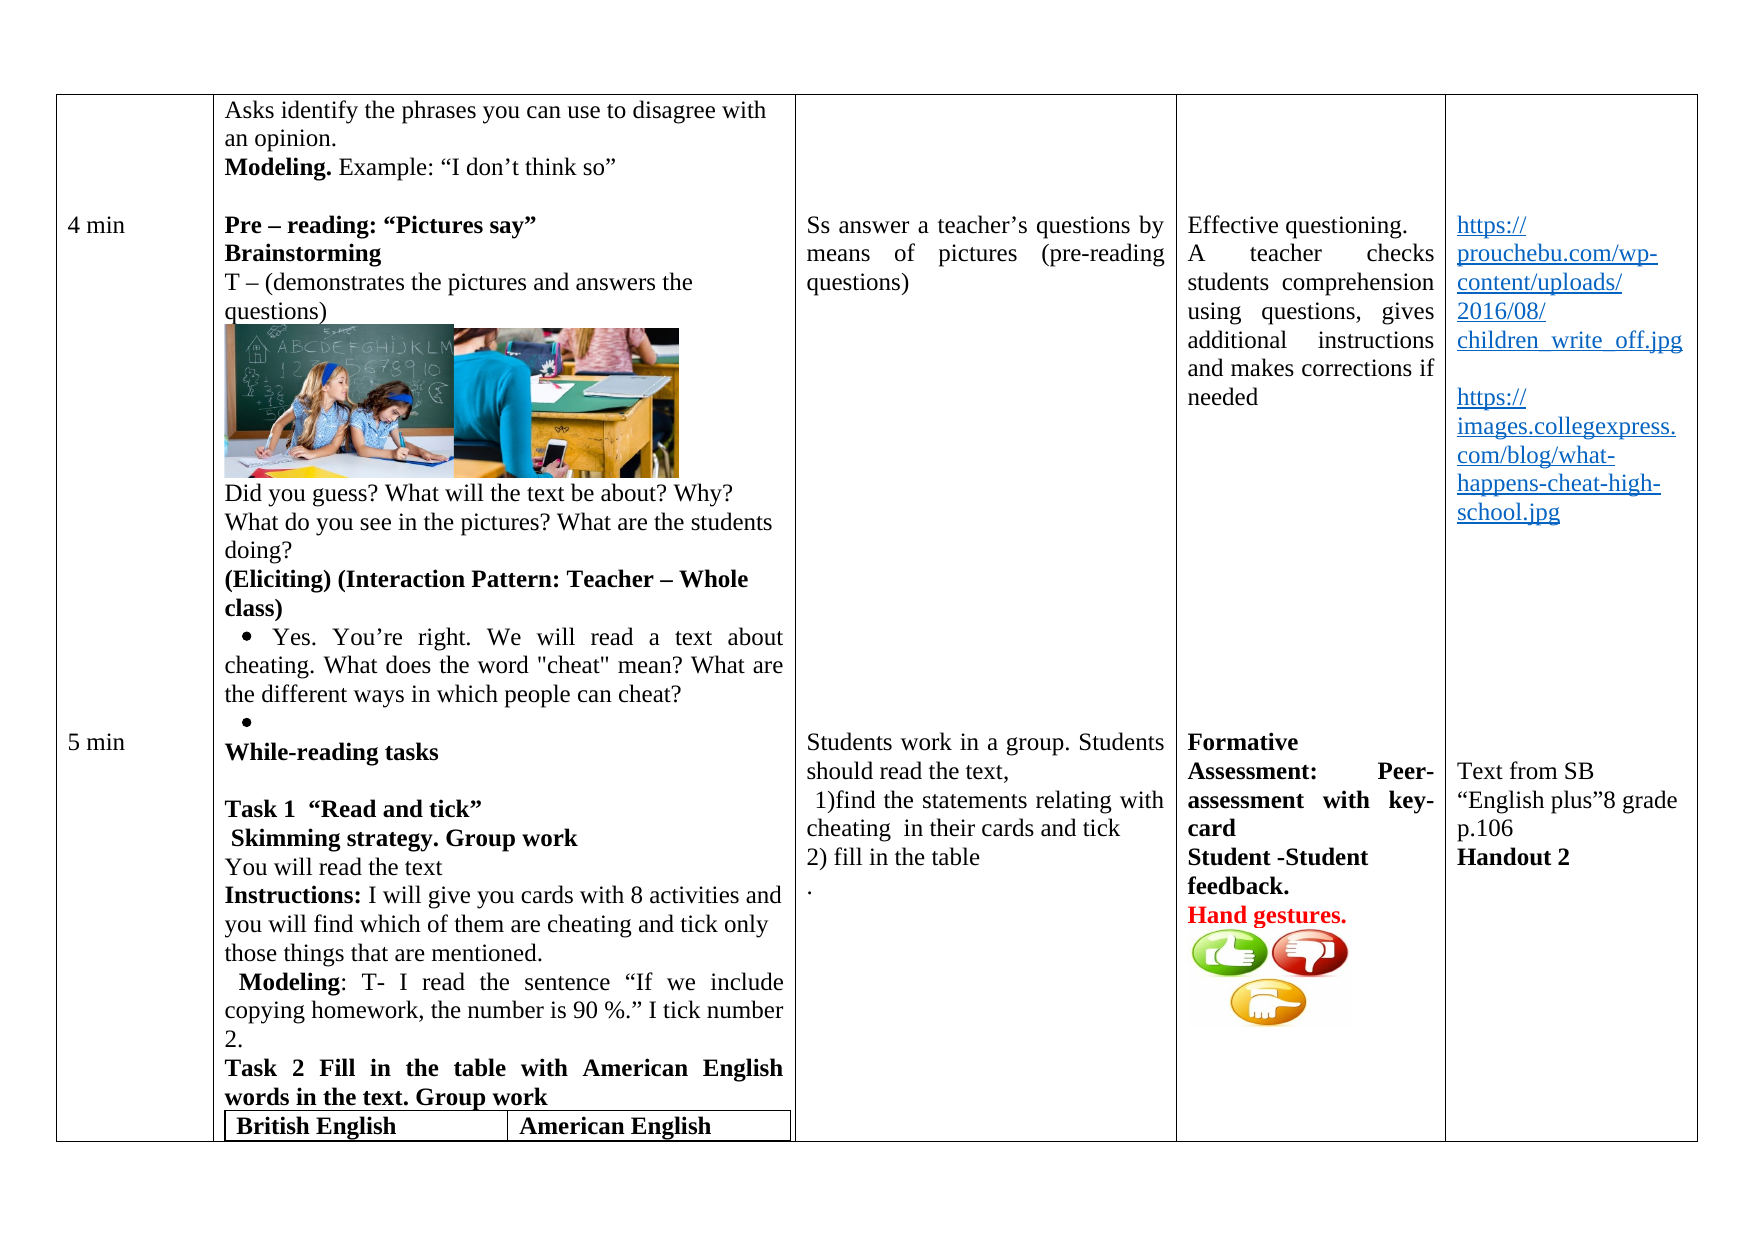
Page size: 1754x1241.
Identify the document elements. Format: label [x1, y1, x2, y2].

table_cell [214, 95, 795, 1141]
table_cell [1446, 95, 1697, 1141]
picture [1187, 928, 1351, 1028]
table_cell [57, 95, 213, 1141]
table_cell [796, 95, 1176, 1141]
table_cell [1177, 95, 1445, 1141]
picture [224, 324, 679, 478]
